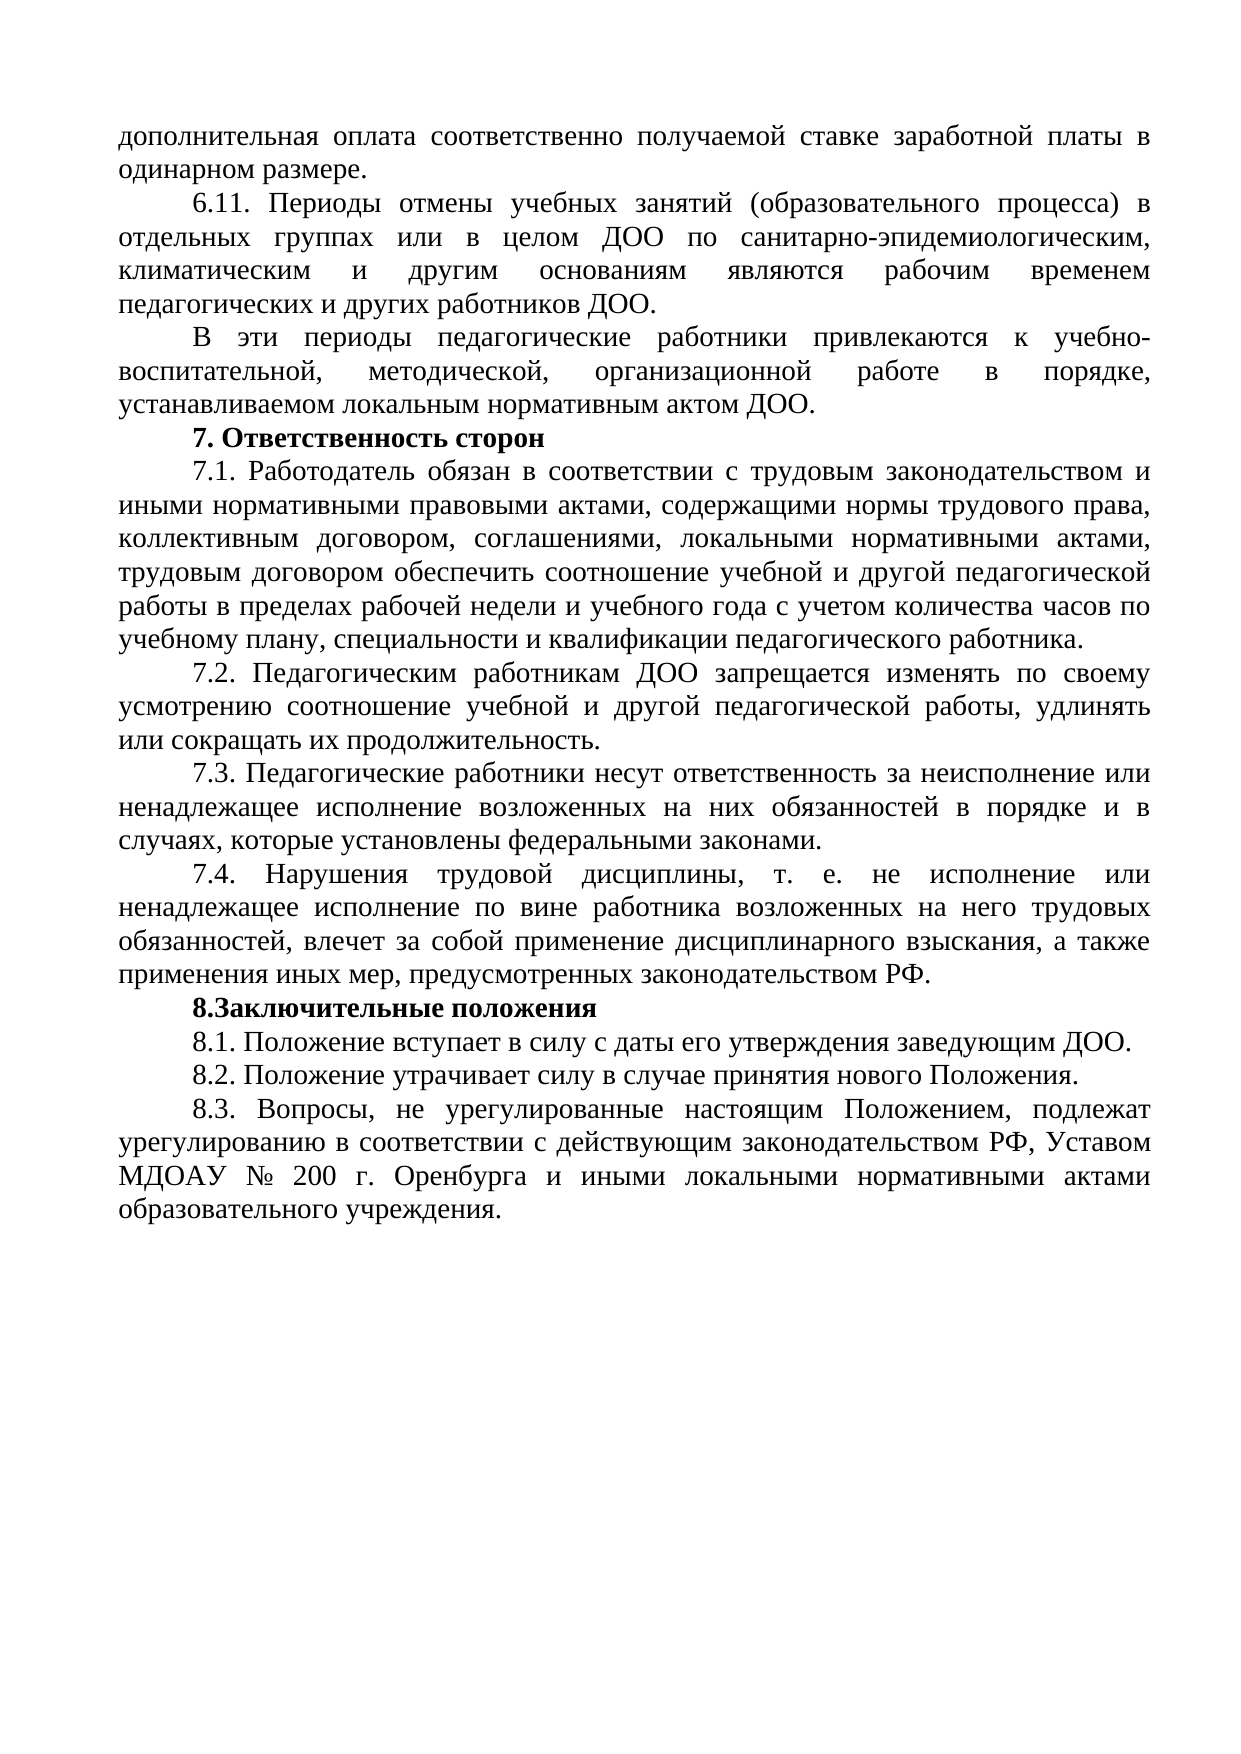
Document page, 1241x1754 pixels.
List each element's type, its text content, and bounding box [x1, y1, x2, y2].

text 7.3. Педагогические работники несут ответственность за неисполнение или ненадлежащее исполнение возложенных на них обязанностей в порядке и в случаях, которые установлены федеральными законами. [118, 755, 1152, 856]
text 6.11. Периоды отмены учебных занятий (образовательного процесса) в отдельных группах или в целом ДОО по санитарно-эпидемиологическим, климатическим и другим основаниям являются рабочим временем педагогических и других работников ДОО. [118, 185, 1152, 319]
text 8.2. Положение утрачивает силу в случае принятия нового Положения. [118, 1057, 1152, 1091]
text 7.4. Нарушения трудовой дисциплины, т. е. не исполнение или ненадлежащее исполнение по вине работника возложенных на него трудовых обязанностей, влечет за собой применение дисциплинарного взыскания, а также применения иных мер, предусмотренных законодательством РФ. [118, 856, 1152, 990]
text В эти периоды педагогические работники привлекаются к учебно- воспитательной, методической, организационной работе в порядке, устанавливаемом локальным нормативным актом ДОО. [118, 319, 1152, 420]
text 7.2. Педагогическим работникам ДОО запрещается изменять по своему усмотрению соотношение учебной и другой педагогической работы, удлинять или сокращать их продолжительность. [118, 655, 1152, 755]
text 7.1. Работодатель обязан в соответствии с трудовым законодательством и иными нормативными правовыми актами, содержащими нормы трудового права, коллективным договором, соглашениями, локальными нормативными актами, трудовым договором обеспечить соотношение учебной и другой педагогической работы в пределах рабочей недели и учебного года с учетом количества часов по учебному плану, специальности и квалификации педагогического работника. [118, 453, 1152, 655]
text 8.3. Вопросы, не урегулированные настоящим Положением, подлежат урегулированию в соответствии с действующим законодательством РФ, Уставом МДОАУ № 200 г. Оренбурга и иными локальными нормативными актами образовательного учреждения. [118, 1091, 1152, 1225]
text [118, 118, 1152, 185]
text 8.Заключительные положения [118, 990, 1152, 1024]
text 7. Ответственность сторон [118, 420, 1152, 453]
text 8.1. Положение вступает в силу с даты его утверждения заведующим ДОО. [118, 1024, 1152, 1057]
